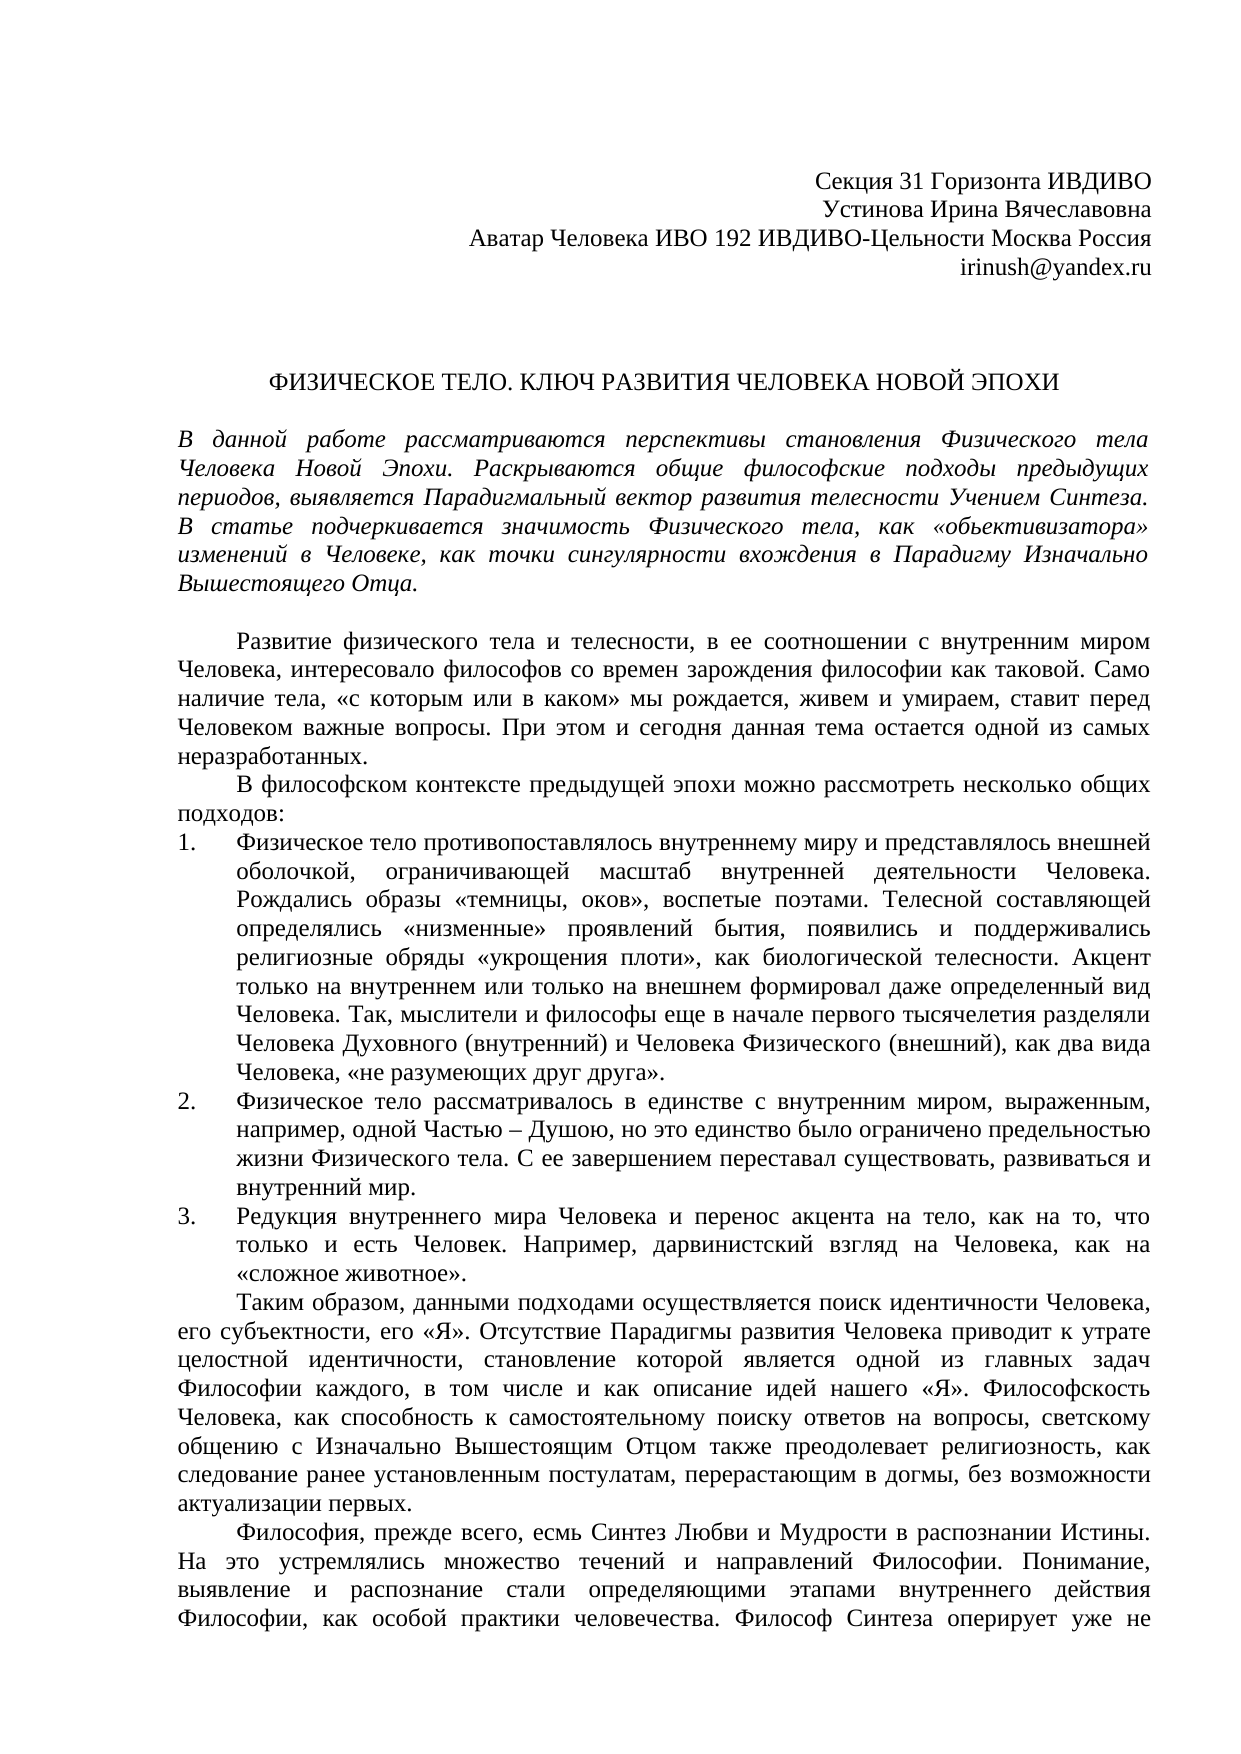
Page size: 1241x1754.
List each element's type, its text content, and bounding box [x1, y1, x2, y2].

text ФИЗИЧЕСКОЕ ТЕЛО. КЛЮЧ РАЗВИТИЯ ЧЕЛОВЕКА НОВОЙ ЭПОХИ [177, 367, 1152, 396]
list Физическое тело рассматривалось в единстве с внутренним миром, выраженным, например, одной Частью – Душою, но это единство было ограничено предельностью жизни Физического тела. С ее завершением переставал существовать, развиваться и внутренний мир. [177, 1086, 1152, 1201]
text В философском контексте предыдущей эпохи можно рассмотреть несколько общих подходов: [177, 769, 1152, 827]
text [177, 1517, 1152, 1632]
text Устинова Ирина Вячеславовна [177, 194, 1152, 223]
text В данной работе рассматриваются перспективы становления Физического тела Человека Новой Эпохи. Раскрываются общие философские подходы предыдущих периодов, выявляется Парадигмальный вектор развития телесности Учением Синтеза. В статье подчеркивается значимость Физического тела, как «обьективизатора» изменений в Человеке, как точки сингулярности вхождения в Парадигму Изначально Вышестоящего Отца. [177, 424, 1152, 597]
list Редукция внутреннего мира Человека и перенос акцента на тело, как на то, что только и есть Человек. Например, дарвинистский взгляд на Человека, как на «сложное животное». [177, 1201, 1152, 1287]
text Секция 31 Горизонта ИВДИВО [177, 166, 1152, 194]
text Развитие физического тела и телесности, в ее соотношении с внутренним миром Человека, интересовало философов со времен зарождения философии как таковой. Само наличие тела, «с которым или в каком» мы рождается, живем и умираем, ставит перед Человеком важные вопросы. При этом и сегодня данная тема остается одной из самых неразработанных. [177, 626, 1152, 769]
text Таким образом, данными подходами осуществляется поиск идентичности Человека, его субъектности, его «Я». Отсутствие Парадигмы развития Человека приводит к утрате целостной идентичности, становление которой является одной из главных задач Философии каждого, в том числе и как описание идей нашего «Я». Философскость Человека, как способность к самостоятельному поиску ответов на вопросы, светскому общению с Изначально Вышестоящим Отцом также преодолевает религиозность, как следование ранее установленным постулатам, перерастающим в догмы, без возможности актуализации первых. [177, 1287, 1152, 1517]
text Аватар Человека ИВО 192 ИВДИВО-Цельности Москва Россия [177, 223, 1152, 252]
text irinush@yandex.ru [177, 252, 1152, 281]
list Физическое тело противопоставлялось внутреннему миру и представлялось внешней оболочкой, ограничивающей масштаб внутренней деятельности Человека. Рождались образы «темницы, оков», воспетые поэтами. Телесной составляющей определялись «низменные» проявлений бытия, появились и поддерживались религиозные обряды «укрощения плоти», как биологической телесности. Акцент только на внутреннем или только на внешнем формировал даже определенный вид Человека. Так, мыслители и философы еще в начале первого тысячелетия разделяли Человека Духовного (внутренний) и Человека Физического (внешний), как два вида Человека, «не разумеющих друг друга». [177, 827, 1152, 1086]
